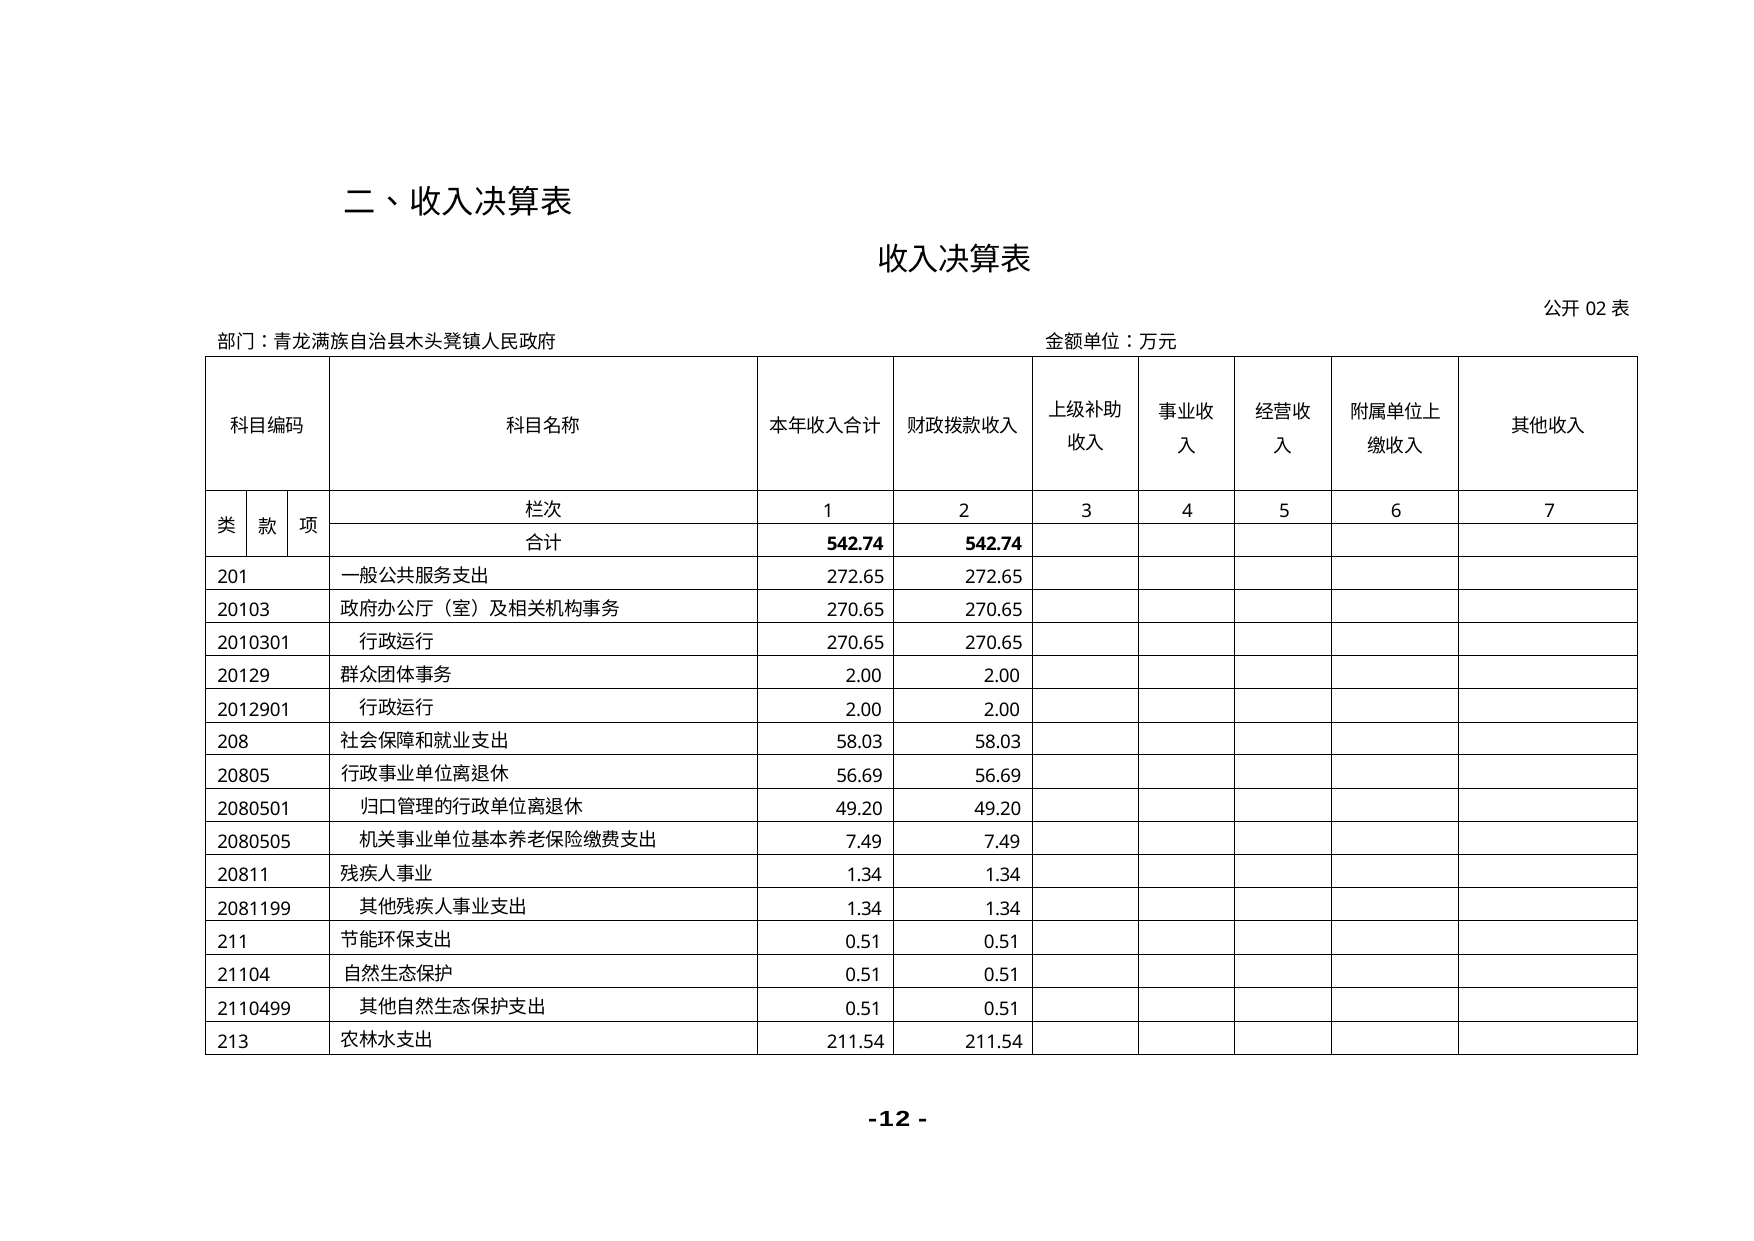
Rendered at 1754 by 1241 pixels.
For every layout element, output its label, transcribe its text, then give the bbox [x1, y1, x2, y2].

table_cell 自然生态保护 [330, 955, 757, 987]
table_cell 2 [894, 491, 1032, 523]
table_cell [1459, 888, 1637, 920]
table_cell 行政事业单位离退休 [330, 755, 757, 788]
table_cell [1332, 524, 1458, 556]
table_cell [1459, 921, 1637, 954]
table_cell [1235, 755, 1331, 788]
table_header 财政拨款收入 [894, 357, 1032, 490]
table_cell [1139, 855, 1234, 887]
table_cell [1332, 656, 1458, 688]
table_cell 2080501 [206, 789, 329, 821]
table_cell 行政运行 [330, 623, 757, 655]
table_cell [1459, 623, 1637, 655]
table_cell 270.65 [758, 623, 893, 655]
table_cell [1033, 755, 1138, 788]
table_cell 213 [206, 1022, 329, 1054]
table_cell [1459, 557, 1637, 589]
table_cell 2.00 [894, 689, 1032, 721]
table_cell [1033, 988, 1138, 1021]
table_cell 542.74 [894, 524, 1032, 556]
table_cell [1033, 1022, 1138, 1054]
table_cell [1139, 656, 1234, 688]
table_cell [1235, 656, 1331, 688]
text 二、收入决算表 [343, 180, 1638, 222]
table_cell 20129 [206, 656, 329, 688]
table_cell 机关事业单位基本养老保险缴费支出 [330, 822, 757, 854]
text 部门：青龙满族自治县木头凳镇人民政府 金额单位：万元 [217, 330, 1638, 353]
table_cell 272.65 [894, 557, 1032, 589]
table_cell 0.51 [758, 921, 893, 954]
table_cell [1332, 955, 1458, 987]
table_cell 0.51 [758, 988, 893, 1021]
table_cell 49.20 [894, 789, 1032, 821]
table_cell [1459, 822, 1637, 854]
table_cell [1459, 656, 1637, 688]
table_cell 2.00 [758, 656, 893, 688]
table_cell 208 [206, 723, 329, 754]
table_cell [1139, 822, 1234, 854]
table_cell [1033, 921, 1138, 954]
table_cell [1332, 623, 1458, 655]
table_cell [1033, 822, 1138, 854]
table_cell 2081199 [206, 888, 329, 920]
table_header 科目编码 [206, 357, 329, 490]
table_cell 20805 [206, 755, 329, 788]
table_cell [1332, 888, 1458, 920]
table_header 事业收 入 [1139, 357, 1234, 490]
table_cell [1033, 955, 1138, 987]
table_header 附属单位上 缴收入 [1332, 357, 1458, 490]
table_cell 270.65 [894, 623, 1032, 655]
table_cell 农林水支出 [330, 1022, 757, 1054]
table_cell 542.74 [758, 524, 893, 556]
table_cell 7 [1459, 491, 1637, 523]
table_header 经营收 入 [1235, 357, 1331, 490]
table_cell 1.34 [758, 855, 893, 887]
table_cell [1139, 590, 1234, 622]
table_cell 其他残疾人事业支出 [330, 888, 757, 920]
table_cell 20811 [206, 855, 329, 887]
table_cell 2010301 [206, 623, 329, 655]
table_cell [1139, 888, 1234, 920]
table_cell 款 [247, 491, 287, 556]
table_cell 56.69 [758, 755, 893, 788]
table_cell [1235, 921, 1331, 954]
table_cell 项 [288, 491, 329, 556]
table_header 上级补助 收入 [1033, 357, 1138, 490]
table_cell 211.54 [758, 1022, 893, 1054]
table_cell [1235, 623, 1331, 655]
table_cell [1235, 988, 1331, 1021]
table_cell [1459, 723, 1637, 754]
table_cell [1235, 1022, 1331, 1054]
table_header 其他收入 [1459, 357, 1637, 490]
table_cell 4 [1139, 491, 1234, 523]
text 公开 02 表 [1543, 296, 1638, 320]
table_cell 56.69 [894, 755, 1032, 788]
table_cell 社会保障和就业支出 [330, 723, 757, 754]
table_cell [1033, 855, 1138, 887]
table_cell 211 [206, 921, 329, 954]
table_cell [1332, 855, 1458, 887]
table_cell [1139, 955, 1234, 987]
table_cell [1139, 789, 1234, 821]
table_cell [1033, 789, 1138, 821]
table_cell 5 [1235, 491, 1331, 523]
table_cell [1033, 557, 1138, 589]
table_header 科目名称 [330, 357, 757, 490]
table_cell [1332, 921, 1458, 954]
table_cell 58.03 [894, 723, 1032, 754]
table_cell [1139, 921, 1234, 954]
table_cell [1459, 855, 1637, 887]
table_cell 行政运行 [330, 689, 757, 721]
table_cell [1332, 557, 1458, 589]
table_cell [1332, 822, 1458, 854]
table_cell 0.51 [894, 955, 1032, 987]
table_cell 21104 [206, 955, 329, 987]
table_cell 270.65 [758, 590, 893, 622]
text 收入决算表 [877, 240, 1638, 278]
table_cell 201 [206, 557, 329, 589]
table_cell 2.00 [758, 689, 893, 721]
table_cell [1235, 822, 1331, 854]
table_cell [1139, 755, 1234, 788]
table_cell 49.20 [758, 789, 893, 821]
table_cell [1033, 723, 1138, 754]
table_cell [1139, 623, 1234, 655]
table_cell [1235, 590, 1331, 622]
table_cell 0.51 [758, 955, 893, 987]
table_cell 2080505 [206, 822, 329, 854]
table_cell 1.34 [894, 855, 1032, 887]
table_cell [1139, 557, 1234, 589]
table_cell 270.65 [894, 590, 1032, 622]
table_cell 2.00 [894, 656, 1032, 688]
table_cell [1033, 656, 1138, 688]
table_cell [1033, 689, 1138, 721]
table_cell 残疾人事业 [330, 855, 757, 887]
table_cell [1033, 623, 1138, 655]
table_cell 归口管理的行政单位离退休 [330, 789, 757, 821]
table_cell 政府办公厅（室）及相关机构事务 [330, 590, 757, 622]
table_cell [1332, 723, 1458, 754]
table_cell [1235, 524, 1331, 556]
table_cell [1459, 1022, 1637, 1054]
table_cell [1332, 1022, 1458, 1054]
table_cell 2110499 [206, 988, 329, 1021]
table_cell 6 [1332, 491, 1458, 523]
table_cell 一般公共服务支出 [330, 557, 757, 589]
table_cell [1332, 755, 1458, 788]
table_cell [1235, 855, 1331, 887]
table_cell 1.34 [894, 888, 1032, 920]
table_cell 合计 [330, 524, 757, 556]
table_cell 7.49 [894, 822, 1032, 854]
table_cell [1235, 888, 1331, 920]
table_cell [1332, 988, 1458, 1021]
table_cell 节能环保支出 [330, 921, 757, 954]
table_cell 7.49 [758, 822, 893, 854]
table_cell 其他自然生态保护支出 [330, 988, 757, 1021]
table_cell [1235, 955, 1331, 987]
table_cell [1459, 955, 1637, 987]
table_cell 1.34 [758, 888, 893, 920]
table_cell [1139, 524, 1234, 556]
table_header 本年收入合计 [758, 357, 893, 490]
table_cell [1235, 689, 1331, 721]
table_cell [1235, 557, 1331, 589]
table_cell 群众团体事务 [330, 656, 757, 688]
table_cell [1459, 755, 1637, 788]
table_cell [1033, 888, 1138, 920]
table_cell [1332, 789, 1458, 821]
table_cell 20103 [206, 590, 329, 622]
table_cell [1139, 988, 1234, 1021]
table_cell 211.54 [894, 1022, 1032, 1054]
table_cell [1459, 988, 1637, 1021]
table_cell [1332, 689, 1458, 721]
table_cell [1033, 524, 1138, 556]
table_cell [1033, 590, 1138, 622]
table_cell 3 [1033, 491, 1138, 523]
table_cell 0.51 [894, 988, 1032, 1021]
table_cell 272.65 [758, 557, 893, 589]
table_cell [1459, 789, 1637, 821]
table_cell 1 [758, 491, 893, 523]
table_cell 58.03 [758, 723, 893, 754]
table_cell [1139, 689, 1234, 721]
table_cell [1139, 1022, 1234, 1054]
table_cell 2012901 [206, 689, 329, 721]
table_cell 0.51 [894, 921, 1032, 954]
table_cell [1332, 590, 1458, 622]
table_cell [1235, 723, 1331, 754]
table_cell [1139, 723, 1234, 754]
table_cell [1235, 789, 1331, 821]
table_cell [1459, 524, 1637, 556]
table_cell 类 [206, 491, 246, 556]
table_cell [1459, 689, 1637, 721]
table_cell 栏次 [330, 491, 757, 523]
table_cell [1459, 590, 1637, 622]
